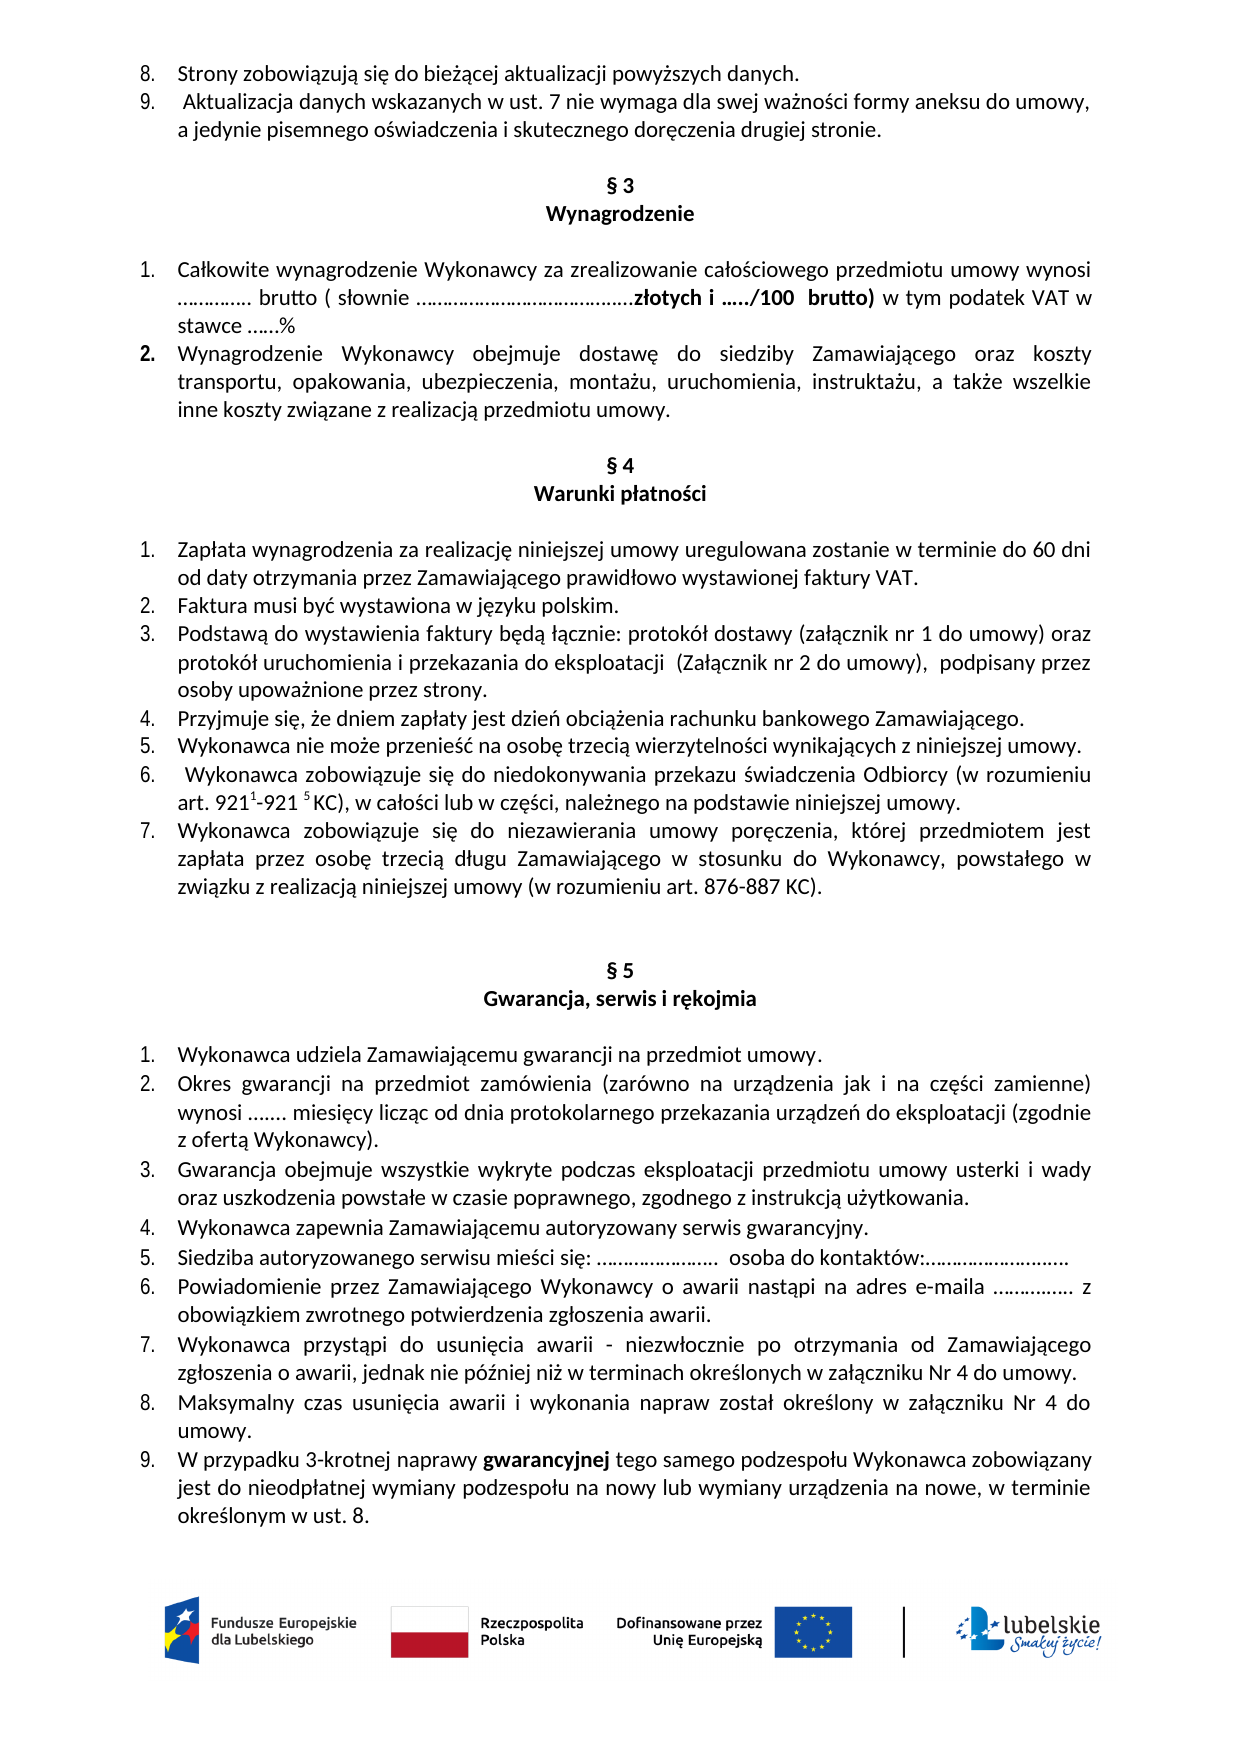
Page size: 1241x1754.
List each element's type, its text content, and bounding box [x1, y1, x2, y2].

list Przyjmuje się, że dniem zapłaty jest dzień obciążenia rachunku bankowego Zamawiającego. [140, 704, 1093, 732]
list Wykonawca zobowiązuje się do niezawierania umowy poręczenia, której przedmiotem jest zapłata przez osobę trzecią długu Zamawiającego w stosunku do Wykonawcy, powstałego w związku z realizacją niniejszej umowy (w rozumieniu art. 876-887 KC). [140, 816, 1093, 900]
list Wynagrodzenie Wykonawcy obejmuje dostawę do siedziby Zamawiającego oraz koszty transportu, opakowania, ubezpieczenia, montażu, uruchomienia, instruktażu, a także wszelkie inne koszty związane z realizacją przedmiotu umowy. [140, 339, 1093, 423]
text § 3 [148, 171, 1093, 199]
list Maksymalny czas usunięcia awarii i wykonania napraw został określony w załączniku Nr 4 do umowy. [140, 1388, 1093, 1444]
list Gwarancja obejmuje wszystkie wykryte podczas eksploatacji przedmiotu umowy usterki i wady oraz uszkodzenia powstałe w czasie poprawnego, zgodnego z instrukcją użytkowania. [140, 1155, 1093, 1211]
list Wykonawca zapewnia Zamawiającemu autoryzowany serwis gwarancyjny. [140, 1213, 1093, 1241]
list Zapłata wynagrodzenia za realizację niniejszej umowy uregulowana zostanie w terminie do 60 dni od daty otrzymania przez Zamawiającego prawidłowo wystawionej faktury VAT. [140, 536, 1093, 592]
list Wykonawca udziela Zamawiającemu gwarancji na przedmiot umowy. [140, 1040, 1093, 1068]
text § 4 Warunki płatności [148, 451, 1093, 507]
list Siedziba autoryzowanego serwisu mieści się: ………………….. osoba do kontaktów:…………………..…. [140, 1243, 1093, 1271]
list Wykonawca zobowiązuje się do niedokonywania przekazu świadczenia Odbiorcy (w rozumieniu art. 9211-921 5 KC), w całości lub w części, należnego na podstawie niniejszej umowy. [140, 760, 1093, 816]
list W przypadku 3-krotnej naprawy gwarancyjnej tego samego podzespołu Wykonawca zobowiązany jest do nieodpłatnej wymiany podzespołu na nowy lub wymiany urządzenia na nowe, w terminie określonym w ust. 8. [140, 1446, 1093, 1529]
text § 5 [148, 956, 1093, 984]
list Całkowite wynagrodzenie Wykonawcy za zrealizowanie całościowego przedmiotu umowy wynosi ………….. brutto ( słownie ………………………………..…złotych i …../100 brutto) w tym podatek VAT w stawce ……% [140, 255, 1093, 339]
list Strony zobowiązują się do bieżącej aktualizacji powyższych danych. [140, 59, 1093, 87]
list Wykonawca nie może przenieść na osobę trzecią wierzytelności wynikających z niniejszej umowy. [140, 732, 1093, 760]
list Faktura musi być wystawiona w języku polskim. [140, 592, 1093, 619]
text Wynagrodzenie [148, 199, 1093, 227]
list Okres gwarancji na przedmiot zamówienia (zarówno na urządzenia jak i na części zamienne) wynosi ….... miesięcy licząc od dnia protokolarnego przekazania urządzeń do eksploatacji (zgodnie z ofertą Wykonawcy). [140, 1069, 1093, 1154]
list Podstawą do wystawienia faktury będą łącznie: protokół dostawy (załącznik nr 1 do umowy) oraz protokół uruchomienia i przekazania do eksploatacji (Załącznik nr 2 do umowy), podpisany przez osoby upoważnione przez strony. [140, 619, 1093, 704]
list Aktualizacja danych wskazanych w ust. 7 nie wymaga dla swej ważności formy aneksu do umowy, a jedynie pisemnego oświadczenia i skutecznego doręczenia drugiej stronie. [140, 87, 1093, 143]
text Gwarancja, serwis i rękojmia [148, 984, 1093, 1012]
list Powiadomienie przez Zamawiającego Wykonawcy o awarii nastąpi na adres e-maila ……….….. z obowiązkiem zwrotnego potwierdzenia zgłoszenia awarii. [140, 1272, 1093, 1328]
list Wykonawca przystąpi do usunięcia awarii - niezwłocznie po otrzymania od Zamawiającego zgłoszenia o awarii, jednak nie później niż w terminach określonych w załączniku Nr 4 do umowy. [140, 1330, 1093, 1386]
